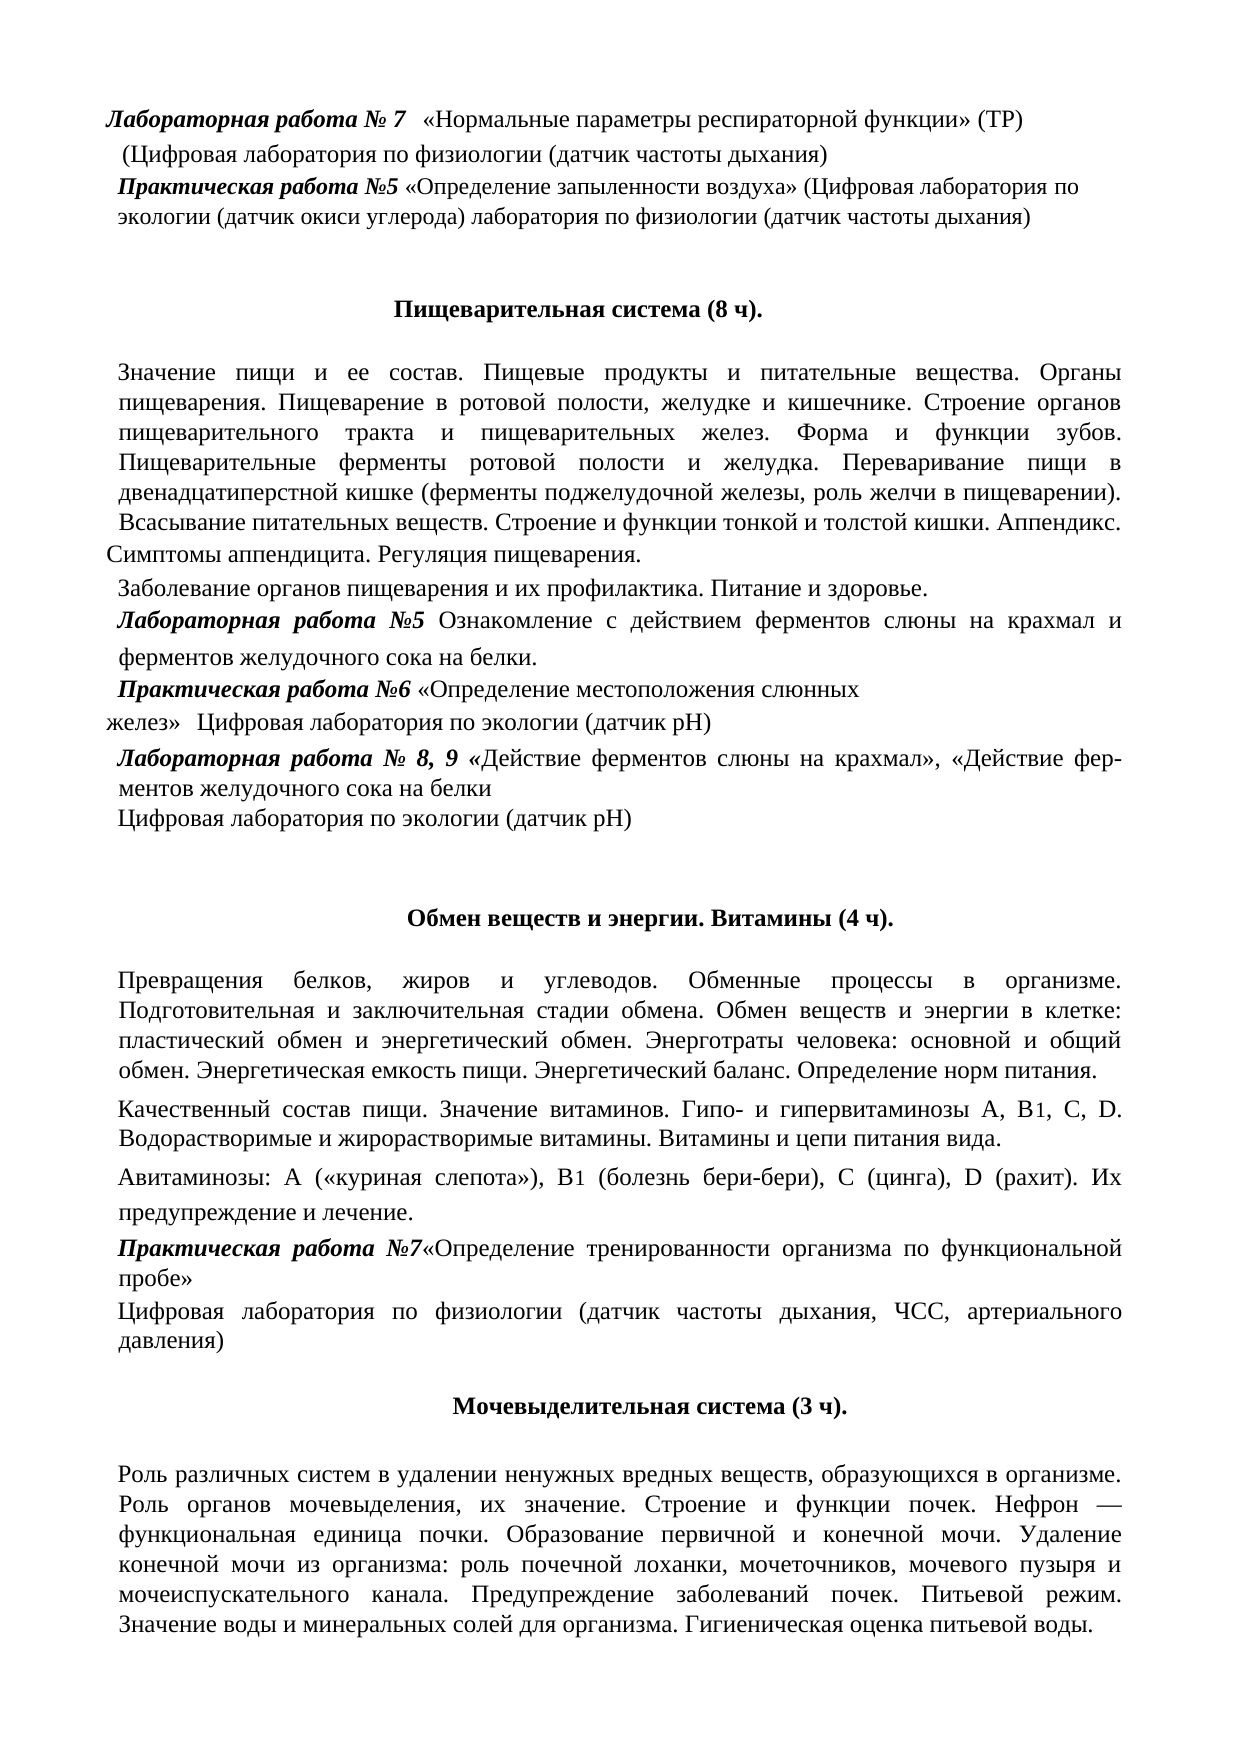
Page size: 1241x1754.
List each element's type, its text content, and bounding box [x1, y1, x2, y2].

text Практическая работа №6 «Определение местоположения слюнных [117, 674, 1122, 703]
text Авитаминозы: А («куриная слепота»), В1 (болезнь бери-бери), С (цинга), D (рахит). Их предупреждение и лечение. [117, 1162, 1122, 1226]
text Практическая работа №5 «Определение запыленности воздуха» (Цифровая лаборатория по экологии (датчик окиси углерода) лаборатория по физиологии (датчик частоты дыхания) [117, 172, 1124, 230]
text Лабораторная работа № 8, 9 «Действие ферментов слюны на крахмал», «Действие фер- ментов желудочного сока на белки [117, 743, 1122, 802]
text Практическая работа №7«Определение тренированности организма по функциональной пробе» [117, 1233, 1122, 1292]
text (Цифровая лаборатория по физиологии (датчик частоты дыхания) [117, 139, 1122, 168]
text Значение пищи и ее состав. Пищевые продукты и питательные вещества. Органы пищеварения. Пищеварение в ротовой полости, желудке и кишечнике. Строение органов пищеварительного тракта и пищеварительных желез. Форма и функции зубов. Пищеварительные ферменты ротовой полости и желудка. Переваривание пищи в двенадцатиперстной кишке (ферменты поджелудочной железы, роль желчи в пищеварении). Всасывание питательных веществ. Строение и функции тонкой и толстой кишки. Аппендикс. [117, 357, 1122, 536]
text Качественный состав пищи. Значение витаминов. Гипо- и гипервитаминозы А, В1, С, D. Водорастворимые и жирорастворимые витамины. Витамины и цепи питания вида. [117, 1094, 1122, 1152]
text Симптомы аппендицита. Регуляция пищеварения. [106, 539, 1124, 568]
text желез» Цифровая лаборатория по экологии (датчик рН) [106, 707, 1124, 736]
text Роль различных систем в удалении ненужных вредных веществ, образующихся в организме. Роль органов мочевыделения, их значение. Строение и функции почек. Нефрон — функциональная единица почки. Образование первичной и конечной мочи. Удаление конечной мочи из организма: роль почечной лоханки, мочеточников, мочевого пузыря и мочеиспускательного канала. Предупреждение заболеваний почек. Питьевой режим. Значение воды и минеральных солей для организма. Гигиеническая оценка питьевой воды. [117, 1459, 1122, 1637]
text Лабораторная работа №5 Ознакомление с действием ферментов слюны на крахмал и ферментов желудочного сока на белки. [117, 606, 1122, 673]
text Цифровая лаборатория по экологии (датчик рН) [117, 803, 1122, 832]
text Мочевыделительная система (3 ч). [177, 1391, 1123, 1419]
text Заболевание органов пищеварения и их профилактика. Питание и здоровье. [117, 573, 1122, 601]
text Цифровая лаборатория по физиологии (датчик частоты дыхания, ЧСС, артериального давления) [117, 1296, 1122, 1354]
text Пищеварительная система (8 ч). [394, 294, 1124, 322]
text Превращения белков, жиров и углеводов. Обменные процессы в организме. Подготовительная и заключительная стадии обмена. Обмен веществ и энергии в клетке: пластический обмен и энергетический обмен. Энерготраты человека: основной и общий обмен. Энергетическая емкость пищи. Энергетический баланс. Определение норм питания. [117, 965, 1122, 1083]
text Лабораторная работа № 7 «Нормальные параметры респираторной функции» (ТР) [106, 104, 1124, 133]
text Обмен веществ и энергии. Витамины (4 ч). [177, 903, 1124, 931]
